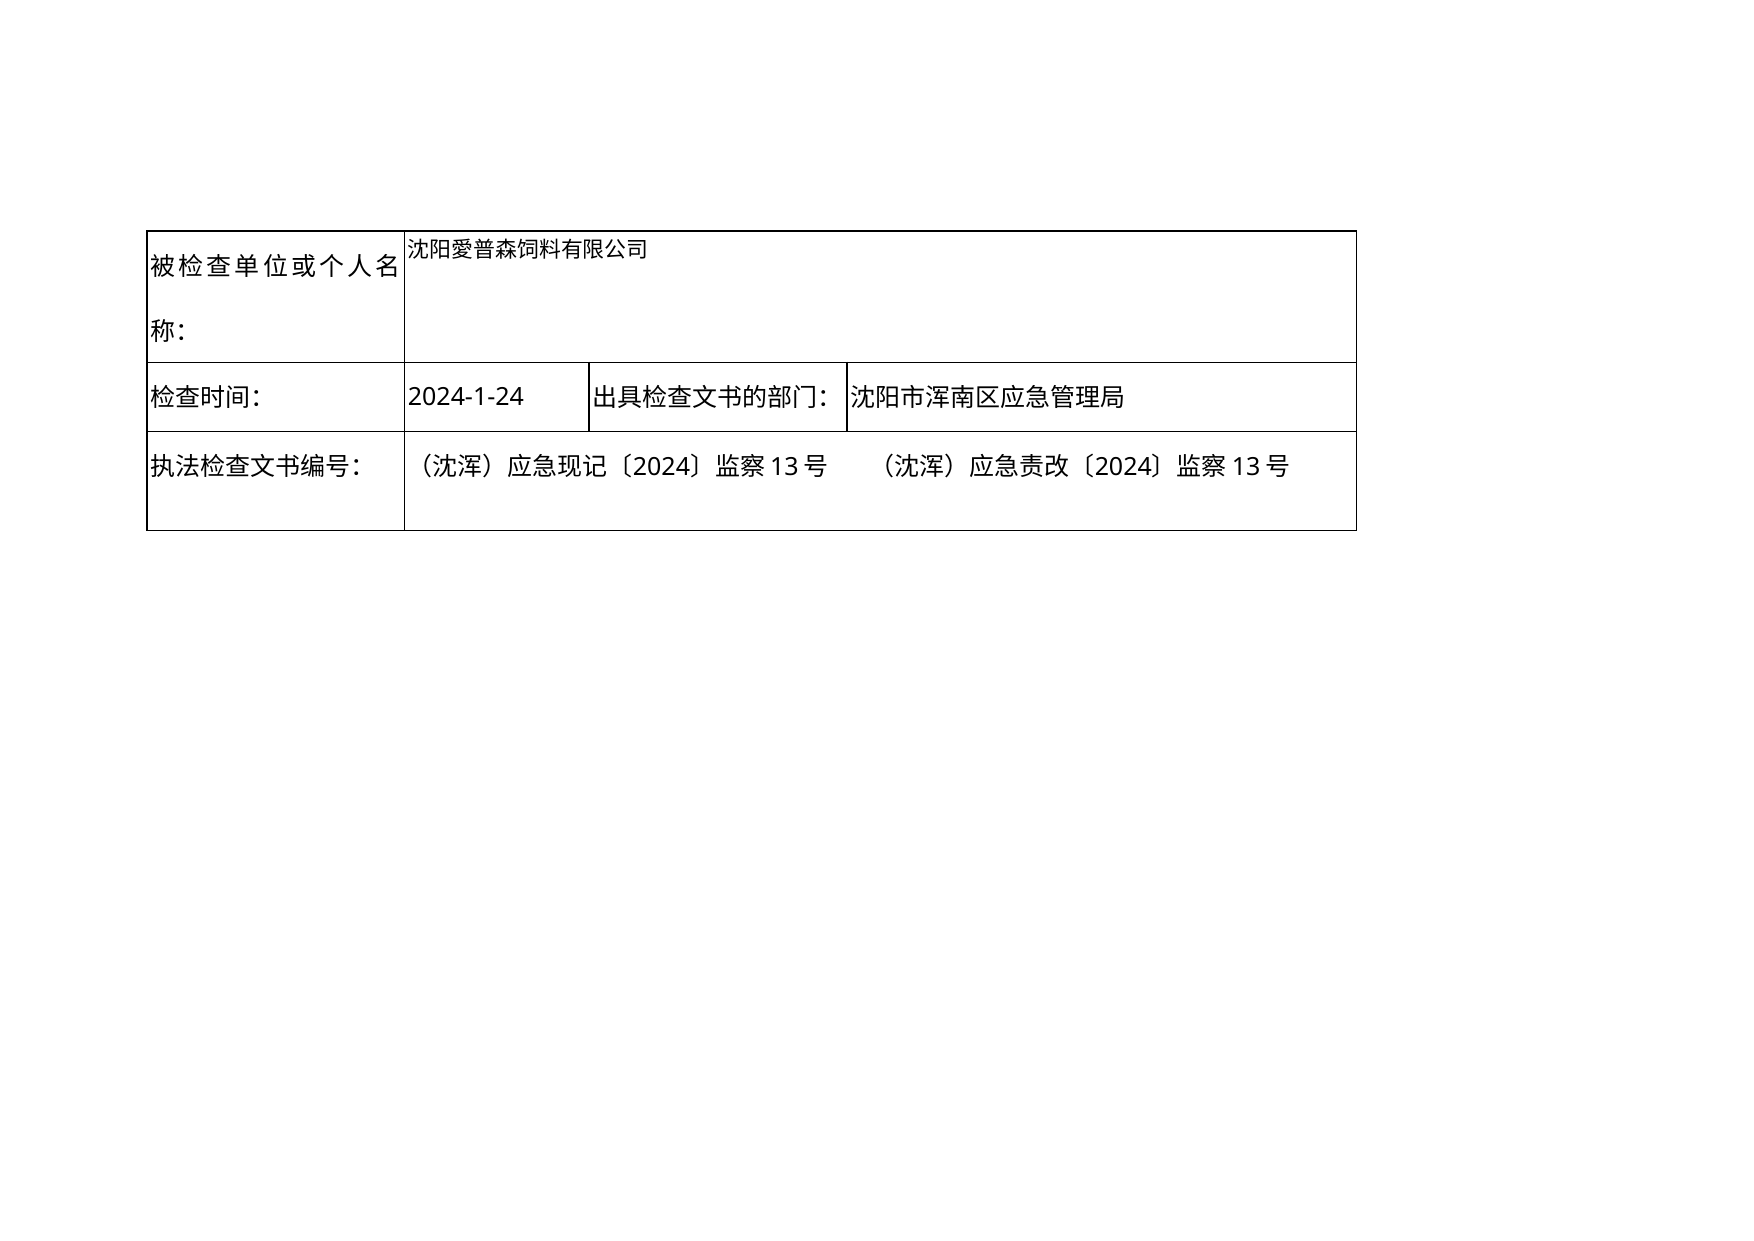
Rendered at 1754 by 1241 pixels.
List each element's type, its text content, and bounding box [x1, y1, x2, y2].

table_cell 沈阳市浑南区应急管理局 [848, 363, 1356, 431]
table_cell 出具检查文书的部门： [590, 363, 846, 431]
table_cell 2024-1-24 [405, 363, 588, 431]
table_cell 检查时间： [148, 363, 404, 431]
table_header 被检查单位或个人名称： [148, 232, 404, 362]
table_header 沈阳愛普森饲料有限公司 [405, 232, 1356, 362]
table_cell （沈浑）应急责改〔2024〕监察13号 [847, 432, 1356, 530]
table_cell 执法检查文书编号： [148, 432, 404, 530]
table_cell （沈浑）应急现记〔2024〕监察13号 [405, 432, 847, 530]
